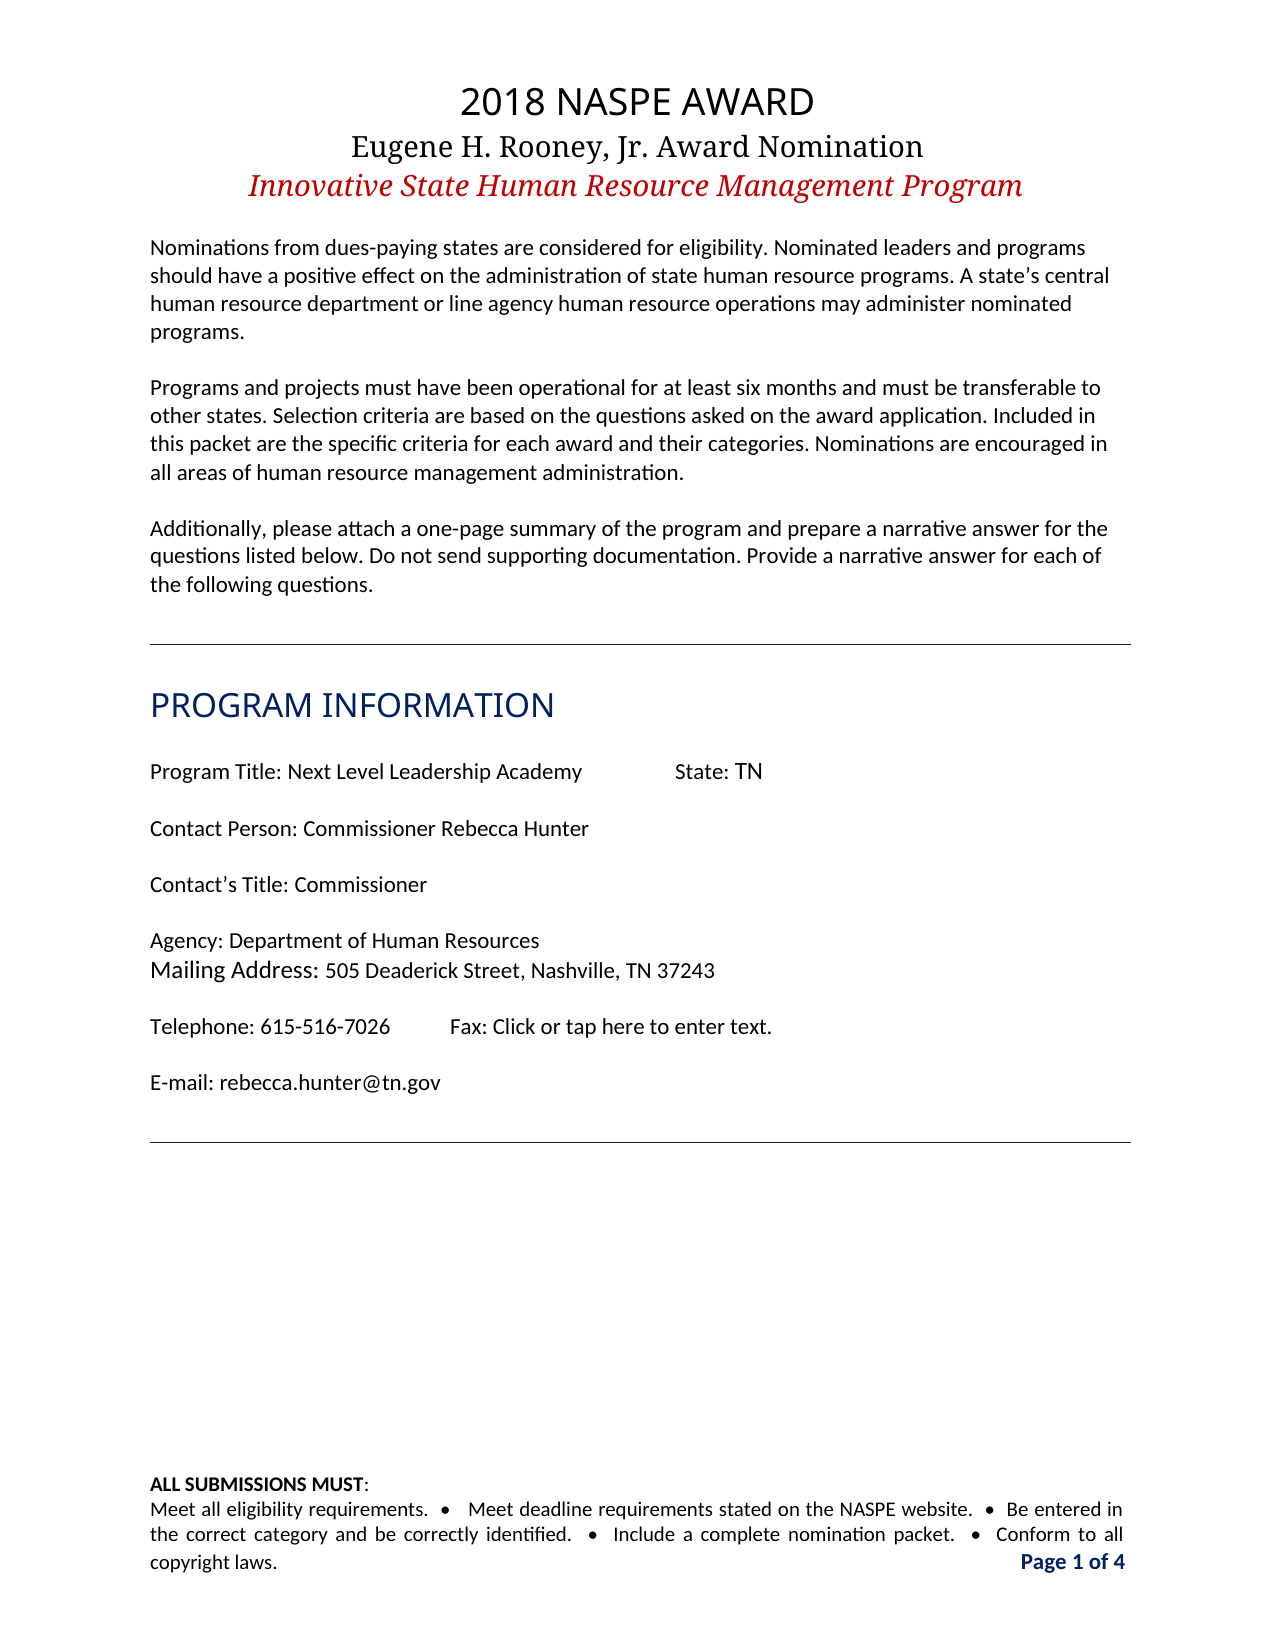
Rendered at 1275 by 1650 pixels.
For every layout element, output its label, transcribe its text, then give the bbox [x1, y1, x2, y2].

text Contact Person: [150, 814, 1125, 842]
text Telephone: Fax: [150, 1012, 1125, 1040]
text Programs and projects must have been operational for at least six months and must be transferable to other states. Selection criteria are based on the questions asked on the award application. Included in this packet are the specific criteria for each award and their categories. Nominations are encouraged in all areas of human resource management administration. [150, 373, 1125, 486]
text Contact’s Title: [150, 870, 1125, 898]
text Mailing Address: [150, 954, 1125, 984]
text E-mail: [150, 1068, 1125, 1096]
text Nominations from dues-paying states are considered for eligibility. Nominated leaders and programs should have a positive effect on the administration of state human resource programs. A state’s central human resource department or line agency human resource operations may administer nominated programs. [150, 233, 1125, 346]
text Program Title: State: [150, 755, 1125, 786]
text PROGRAM INFORMATION [150, 682, 1125, 727]
text Agency: [150, 926, 1125, 954]
text Additionally, please attach a one-page summary of the program and prepare a narrative answer for the questions listed below. Do not send supporting documentation. Provide a narrative answer for each of the following questions. [150, 514, 1125, 598]
